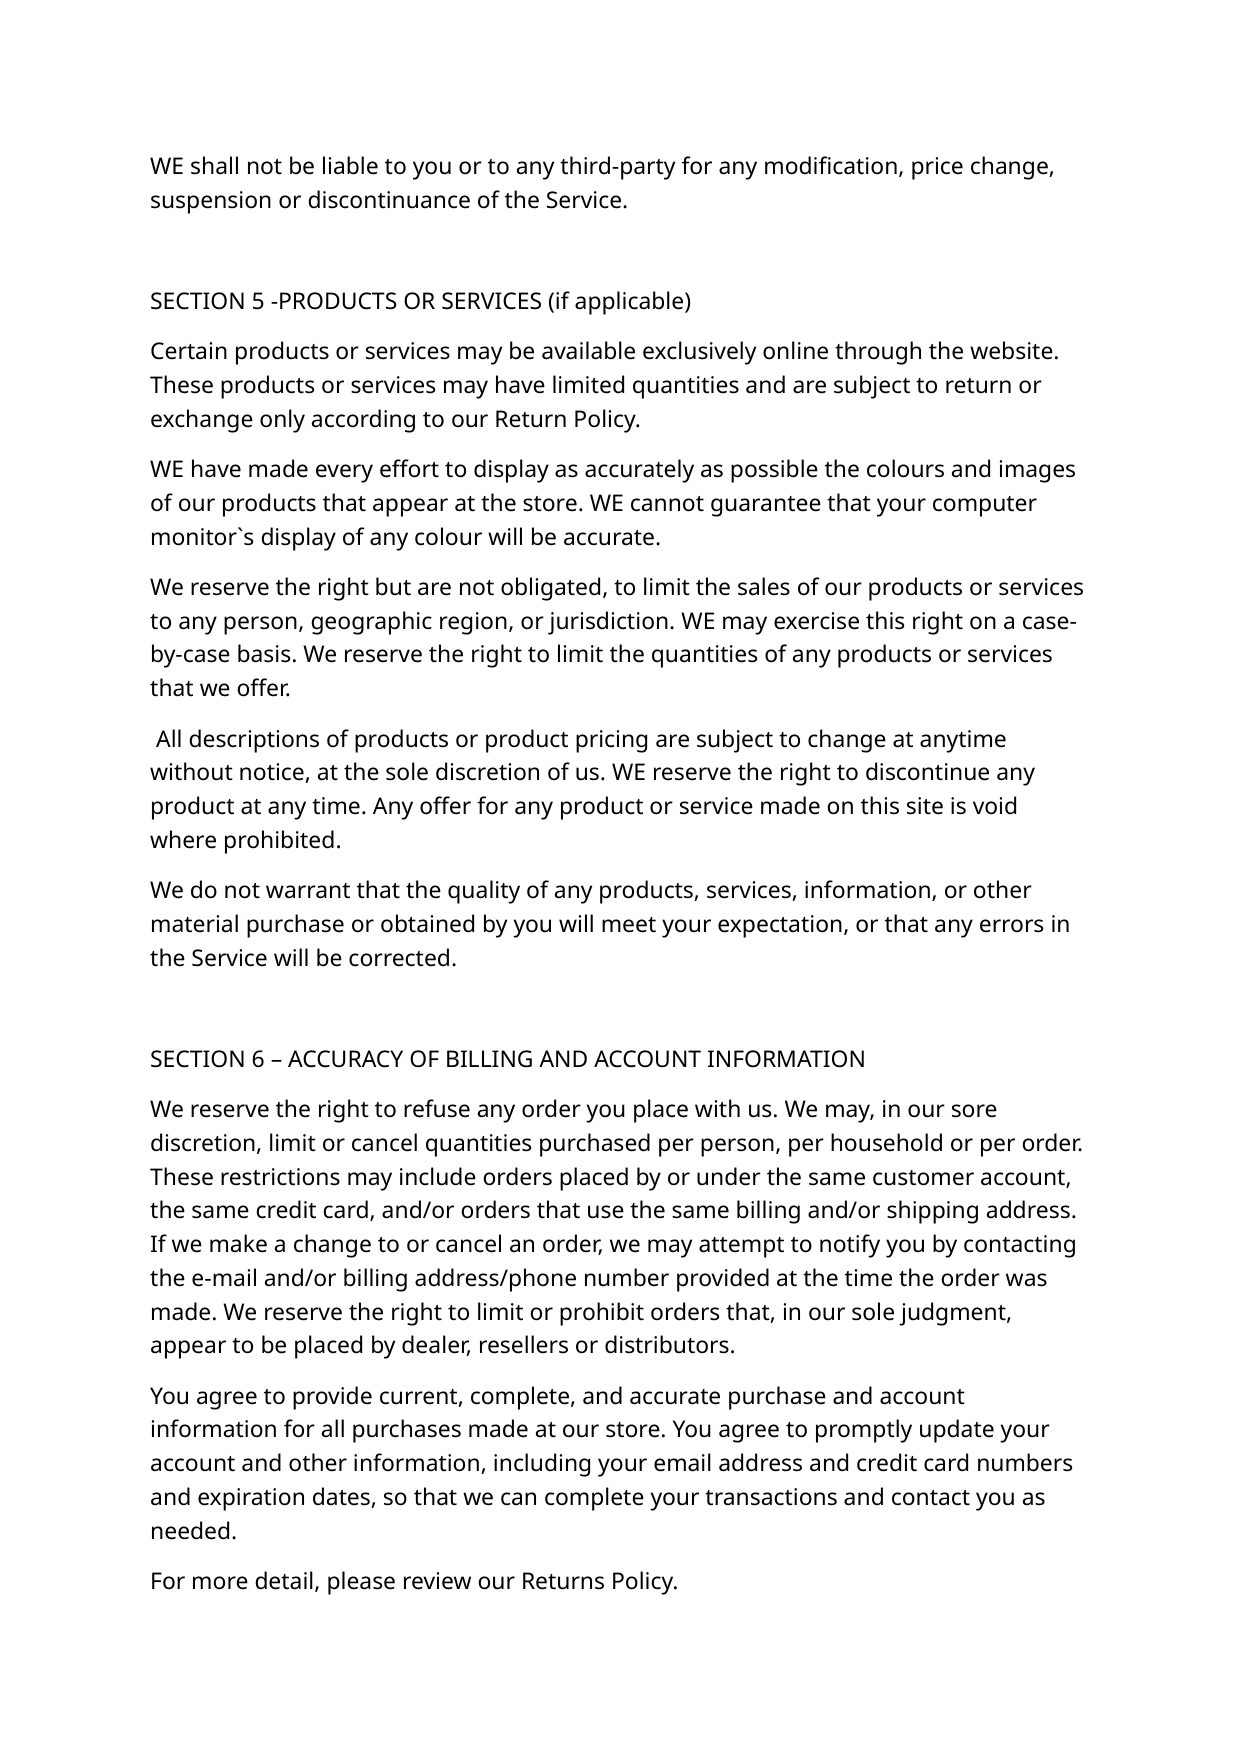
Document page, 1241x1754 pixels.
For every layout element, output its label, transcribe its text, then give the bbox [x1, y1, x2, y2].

text For more detail, please review our Returns Policy. [150, 1565, 1090, 1596]
text Certain products or services may be available exclusively online through the website. These products or services may have limited quantities and are subject to return or exchange only according to our Return Policy. [150, 335, 1090, 434]
text WE have made every effort to display as accurately as possible the colours and images of our products that appear at the store. WE cannot guarantee that your computer monitor`s display of any colour will be accurate. [150, 453, 1090, 552]
text We do not warrant that the quality of any products, services, information, or other material purchase or obtained by you will meet your expectation, or that any errors in the Service will be corrected. [150, 874, 1090, 973]
text WE shall not be liable to you or to any third-party for any modification, price change, suspension or discontinuance of the Service. [150, 150, 1090, 215]
text SECTION 5 -PRODUCTS OR SERVICES (if applicable) [150, 284, 1090, 316]
text We reserve the right to refuse any order you place with us. We may, in our sore discretion, limit or cancel quantities purchased per person, per household or per order. These restrictions may include orders placed by or under the same customer account, the same credit card, and/or orders that use the same billing and/or shipping address. If we make a change to or cancel an order, we may attempt to notify you by contacting the e-mail and/or billing address/phone number provided at the time the order was made. We reserve the right to limit or prohibit orders that, in our sole judgment, appear to be placed by dealer, resellers or distributors. [150, 1093, 1090, 1360]
text All descriptions of products or product pricing are subject to change at anytime without notice, at the sole discretion of us. WE reserve the right to discontinue any product at any time. Any offer for any product or service made on this site is void where prohibited. [150, 722, 1090, 855]
text You agree to provide current, complete, and accurate purchase and account information for all purchases made at our store. You agree to promptly update your account and other information, including your email address and credit card numbers and expiration dates, so that we can complete your transactions and contact you as needed. [150, 1379, 1090, 1546]
text We reserve the right but are not obligated, to limit the sales of our products or services to any person, geographic region, or jurisdiction. WE may exercise this right on a case-by-case basis. We reserve the right to limit the quantities of any products or services that we offer. [150, 571, 1090, 703]
text SECTION 6 – ACCURACY OF BILLING AND ACCOUNT INFORMATION [150, 1042, 1090, 1074]
